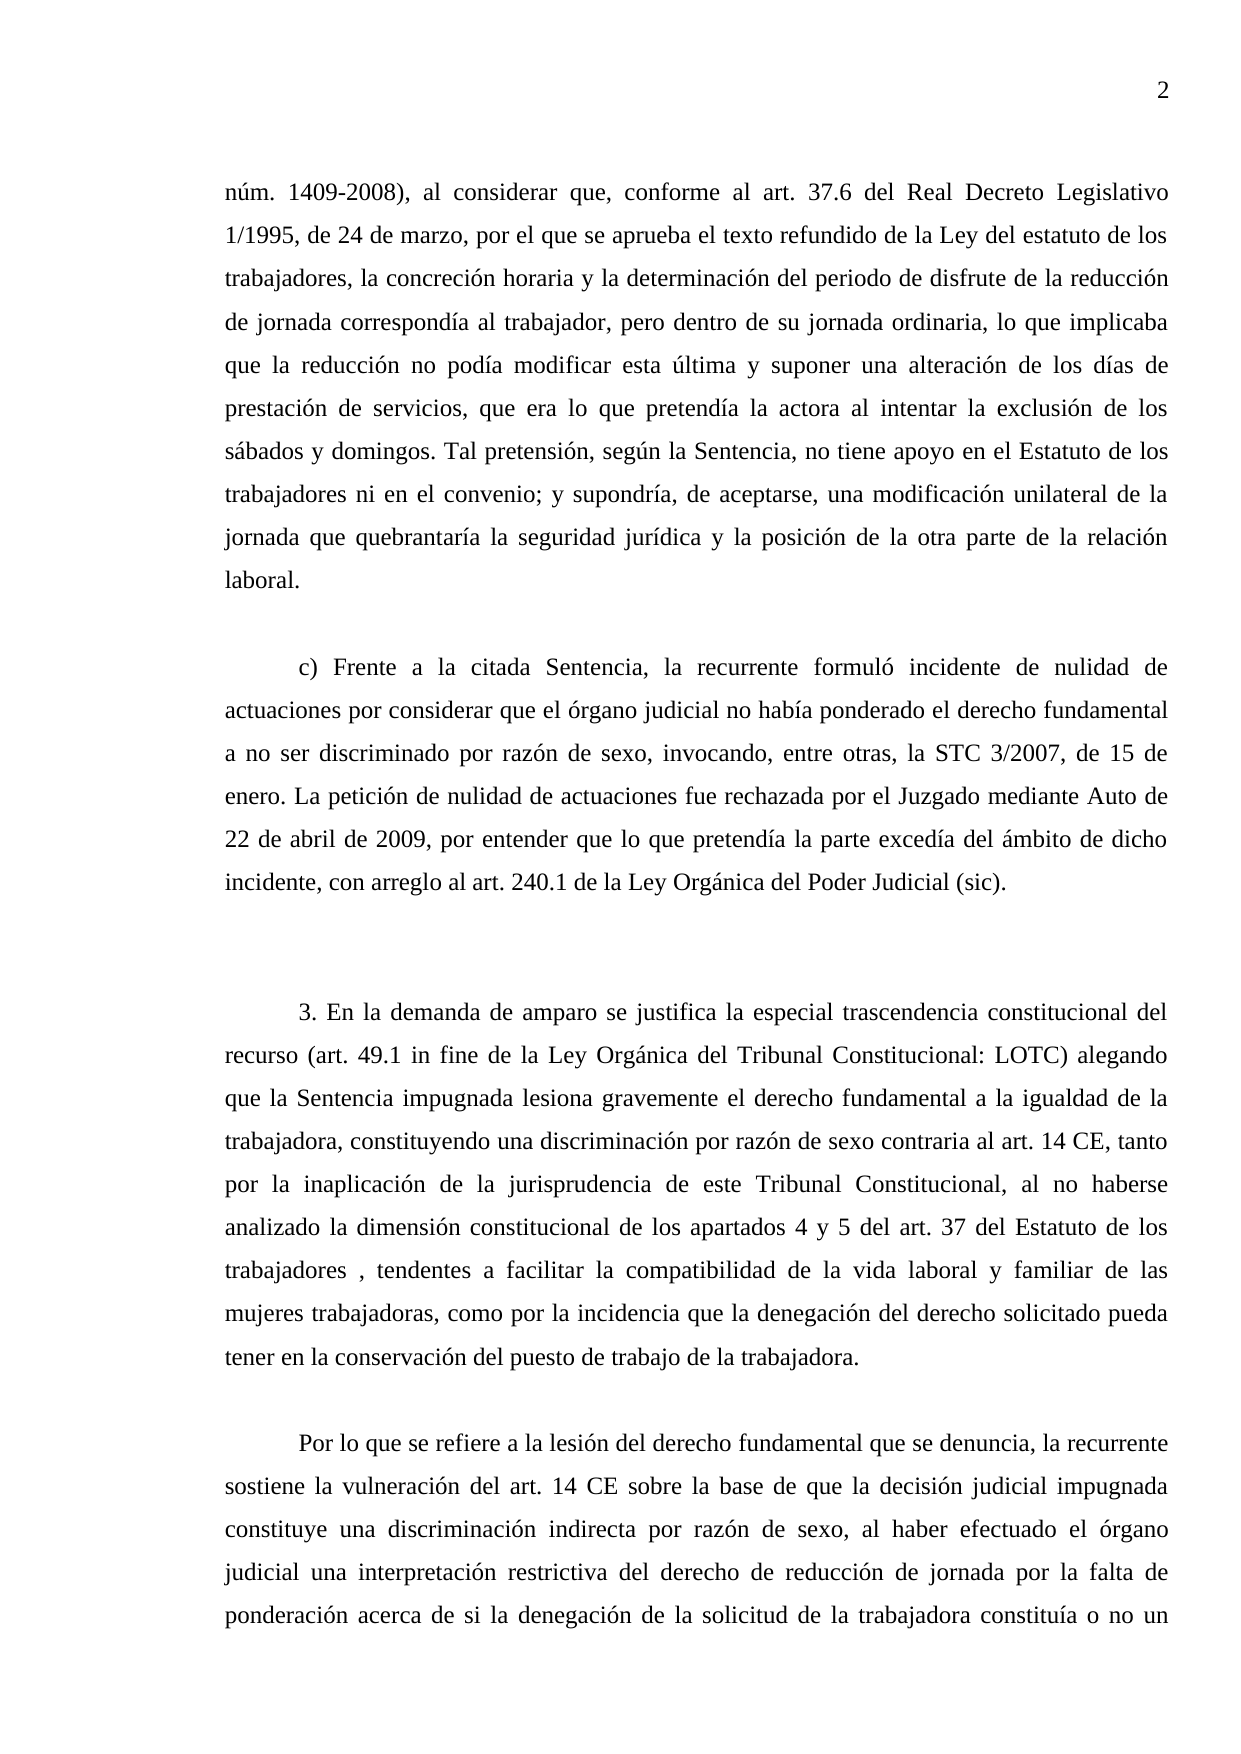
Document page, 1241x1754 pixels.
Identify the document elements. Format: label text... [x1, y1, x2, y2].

text c) Frente a la citada Sentencia, la recurrente formuló incidente de nulidad de actuaciones por considerar que el órgano judicial no había ponderado el derecho fundamental a no ser discriminado por razón de sexo, invocando, entre otras, la STC 3/2007, de 15 de enero. La petición de nulidad de actuaciones fue rechazada por el Juzgado mediante Auto de 22 de abril de 2009, por entender que lo que pretendía la parte excedía del ámbito de dicho incidente, con arreglo al art. 240.1 de la Ley Orgánica del Poder Judicial (sic). [224, 652, 1169, 896]
text 3. En la demanda de amparo se justifica la especial trascendencia constitucional del recurso (art. 49.1 in fine de la Ley Orgánica del Tribunal Constitucional: LOTC) alegando que la Sentencia impugnada lesiona gravemente el derecho fundamental a la igualdad de la trabajadora, constituyendo una discriminación por razón de sexo contraria al art. 14 CE, tanto por la inaplicación de la jurisprudencia de este Tribunal Constitucional, al no haberse analizado la dimensión constitucional de los apartados 4 y 5 del art. 37 del Estatuto de los trabajadores , tendentes a facilitar la compatibilidad de la vida laboral y familiar de las mujeres trabajadoras, como por la incidencia que la denegación del derecho solicitado pueda tener en la conservación del puesto de trabajo de la trabajadora. [224, 997, 1169, 1370]
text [224, 177, 1169, 594]
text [224, 1428, 1169, 1629]
